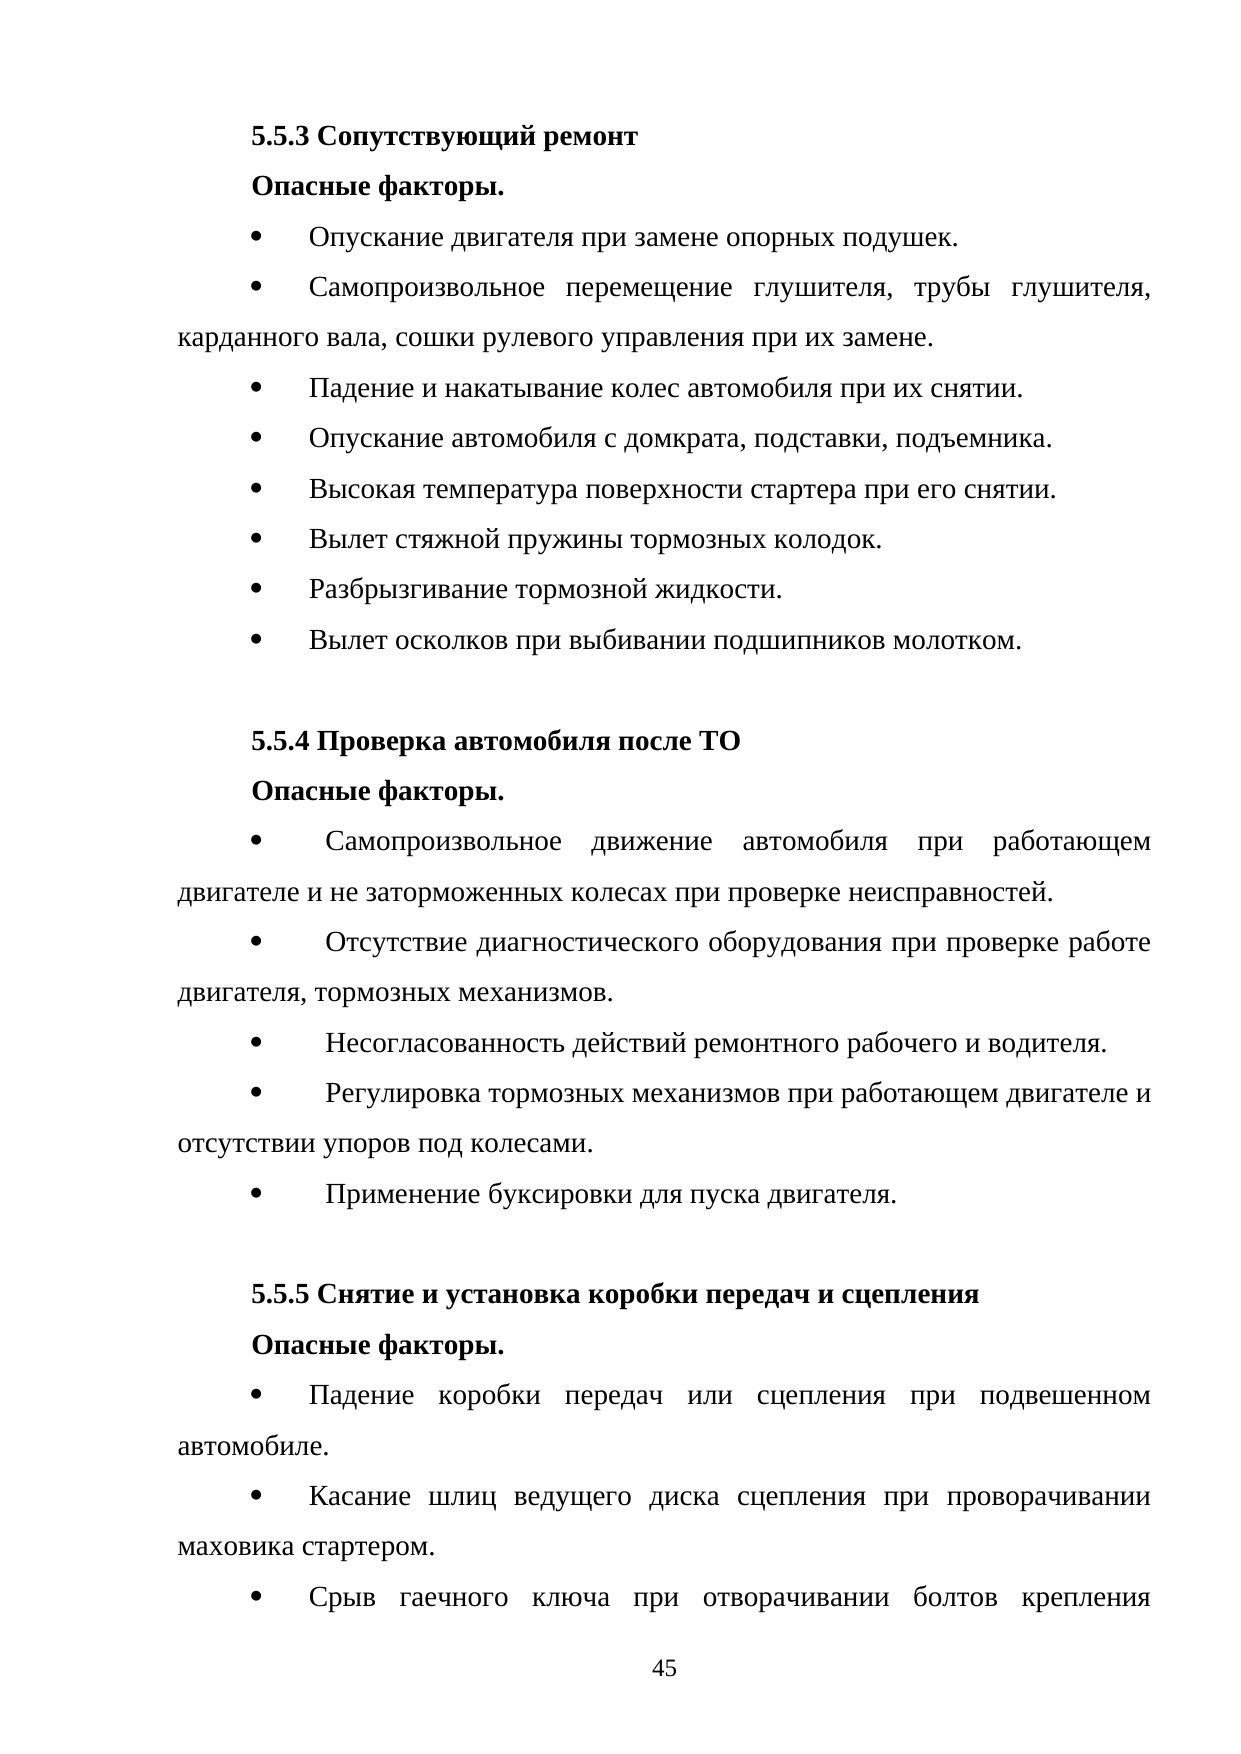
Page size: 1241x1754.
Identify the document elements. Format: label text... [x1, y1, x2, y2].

list Несогласованность действий ремонтного рабочего и водителя. [177, 1025, 1152, 1058]
list Применение буксировки для пуска двигателя. [177, 1176, 1152, 1209]
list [177, 1579, 1152, 1612]
list Опускание автомобиля с домкрата, подставки, подъемника. [177, 420, 1152, 454]
text 5.5.5 Снятие и установка коробки передач и сцепления [177, 1277, 1152, 1310]
list Вылет осколков при выбивании подшипников молотком. [177, 622, 1152, 656]
list Опускание двигателя при замене опорных подушек. [177, 219, 1152, 252]
text Опасные факторы. [177, 773, 1152, 807]
list Высокая температура поверхности стартера при его снятии. [177, 471, 1152, 504]
list Самопроизвольное перемещение глушителя, трубы глушителя, карданного вала, сошки рулевого управления при их замене. [177, 269, 1152, 353]
list Падение коробки передач или сцепления при подвешенном автомобиле. [177, 1377, 1152, 1461]
list Падение и накатывание колес автомобиля при их снятии. [177, 370, 1152, 403]
text 5.5.3 Сопутствующий ремонт [177, 118, 1152, 152]
list Отсутствие диагностического оборудования при проверке работе двигателя, тормозных механизмов. [177, 924, 1152, 1008]
text Опасные факторы. [177, 168, 1152, 202]
text Опасные факторы. [177, 1327, 1152, 1361]
list Самопроизвольное движение автомобиля при работающем двигателе и не заторможенных колесах при проверке неисправностей. [177, 823, 1152, 907]
list Регулировка тормозных механизмов при работающем двигателе и отсутствии упоров под колесами. [177, 1075, 1152, 1159]
list Вылет стяжной пружины тормозных колодок. [177, 521, 1152, 555]
text 5.5.4 Проверка автомобиля после ТО [177, 723, 1152, 756]
list Разбрызгивание тормозной жидкости. [177, 572, 1152, 605]
list Касание шлиц ведущего диска сцепления при проворачивании маховика стартером. [177, 1478, 1152, 1562]
